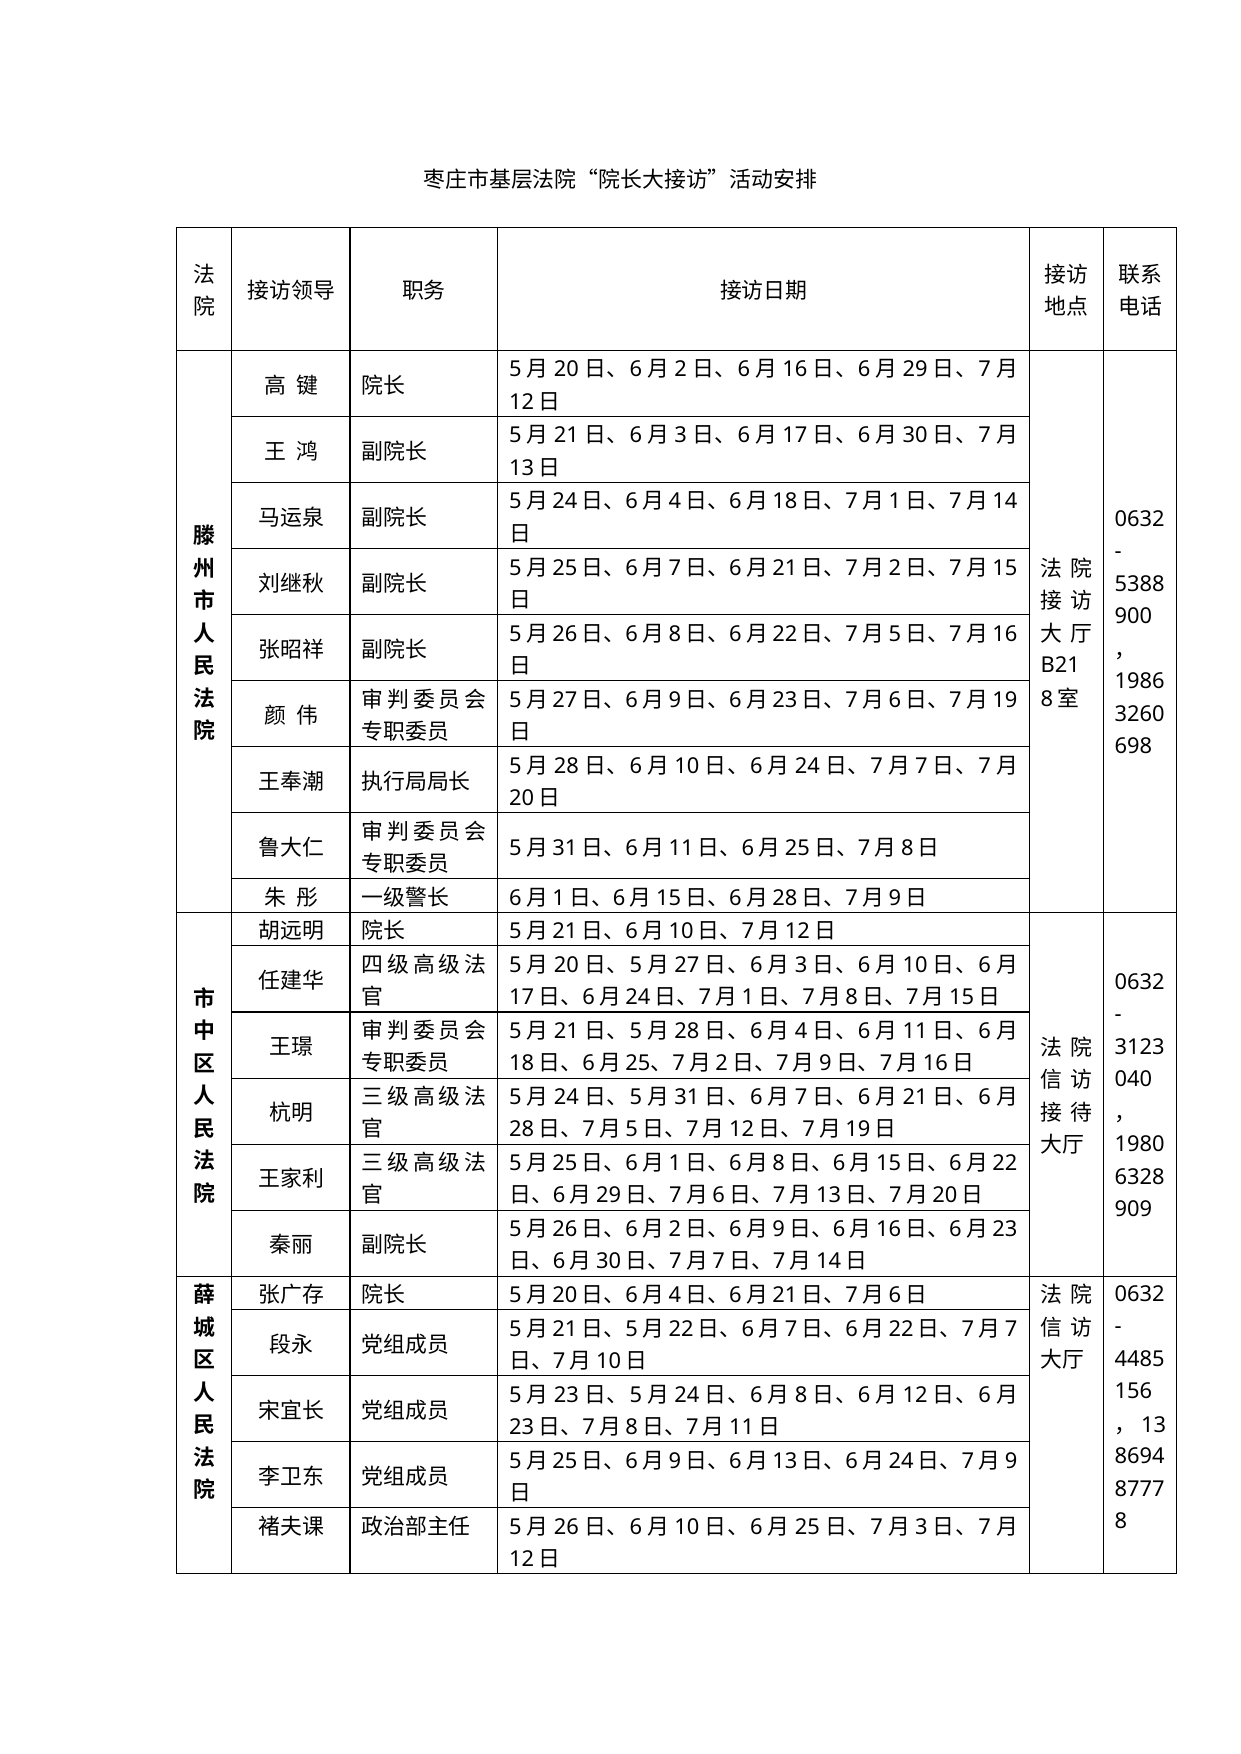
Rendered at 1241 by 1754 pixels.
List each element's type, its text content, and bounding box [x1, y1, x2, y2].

table_cell 5月26日、6月8日、6月22日、7月5日、7月16日 [498, 615, 1029, 680]
table_cell 副院长 [351, 417, 497, 482]
table_cell 政治部主任 [351, 1508, 497, 1573]
table_cell 滕州市人民法院 [177, 351, 231, 912]
table_cell 院长 [351, 351, 497, 416]
table_cell 副院长 [351, 483, 497, 548]
table_cell 0632-5388900， 19863260698 [1104, 351, 1176, 912]
table_cell 李卫东 [232, 1442, 349, 1507]
table_cell 一级警长 [351, 879, 497, 912]
table_cell 0632-4485156，13869487778 [1104, 1277, 1176, 1573]
table_cell 副院长 [351, 615, 497, 680]
table_cell 5月24日、6月4日、6月18日、7月1日、7月14日 [498, 483, 1029, 548]
table_cell 5月21日、6月3日、6月17日、6月30日、7月13日 [498, 417, 1029, 482]
table_cell 5月26日、6月2日、6月9日、6月16日、6月23日、6月30日、7月7日、7月14日 [498, 1211, 1029, 1276]
table_cell 杭明 [232, 1079, 349, 1143]
table_cell 市中区人民 法院 [177, 913, 231, 1276]
table_header 法院 [177, 228, 231, 350]
table_header 职务 [351, 228, 497, 350]
table_cell 法院信访大厅 [1030, 1277, 1103, 1573]
table_cell 0632-3123040， 19806328909 [1104, 913, 1176, 1276]
table_cell 段永 [232, 1310, 349, 1375]
table_cell 5月31日、6月11日、6月25日、7月8日 [498, 813, 1029, 878]
table_cell 褚夫课 [232, 1508, 349, 1573]
table_cell 三级高级法官 [351, 1079, 497, 1143]
table_cell 胡远明 [232, 913, 349, 945]
text 枣庄市基层法院“院长大接访”活动安排 [187, 162, 1053, 194]
table_cell 党组成员 [351, 1376, 497, 1441]
table_cell 院长 [351, 1277, 497, 1309]
table_cell 张昭祥 [232, 615, 349, 680]
table_header 联系电话 [1104, 228, 1176, 350]
table_cell 三级高级法官 [351, 1145, 497, 1209]
table_cell 5月26日、6月10日、6月25日、7月3日、7月12日 [498, 1508, 1029, 1573]
table_cell 5月21日、5月28日、6月4日、6月11日、6月18日、6月25、7月2日、7月9日、7月16日 [498, 1013, 1029, 1077]
table_cell 院长 [351, 913, 497, 945]
table_cell 任建华 [232, 946, 349, 1011]
table_cell 5月27日、6月9日、6月23日、7月6日、7月19日 [498, 681, 1029, 746]
table_header 接访地点 [1030, 228, 1103, 350]
table_header 接访领导 [232, 228, 349, 350]
table_cell 党组成员 [351, 1310, 497, 1375]
table_cell 副院长 [351, 1211, 497, 1276]
table_cell 副院长 [351, 549, 497, 614]
table_cell 王 鸿 [232, 417, 349, 482]
table_cell 党组成员 [351, 1442, 497, 1507]
table_cell 5月28日、6月10日、6月24日、7月7日、7月20日 [498, 747, 1029, 812]
table_cell 法院信访接待大厅 [1030, 913, 1103, 1276]
table_cell 5月21日、6月10日、7月12日 [498, 913, 1029, 945]
table_cell 6月1日、6月15日、6月28日、7月9日 [498, 879, 1029, 912]
table_cell 宋宜长 [232, 1376, 349, 1441]
table_header 接访日期 [498, 228, 1029, 350]
table_cell 王璟 [232, 1013, 349, 1077]
table_cell 高 键 [232, 351, 349, 416]
table_cell 5月25日、6月1日、6月8日、6月15日、6月22日、6月29日、7月6日、7月13日、7月20日 [498, 1145, 1029, 1209]
table_cell 5月21日、5月22日、6月7日、6月22日、7月7日、7月10日 [498, 1310, 1029, 1375]
table_cell 朱 彤 [232, 879, 349, 912]
table_cell 5月25日、6月7日、6月21日、7月2日、7月15日 [498, 549, 1029, 614]
table_cell 刘继秋 [232, 549, 349, 614]
table_cell 5月20日、6月2日、6月16日、6月29日、7月12日 [498, 351, 1029, 416]
table_cell 5月20日、6月4日、6月21日、7月6日 [498, 1277, 1029, 1309]
table_cell 马运泉 [232, 483, 349, 548]
table_cell 5月25日、6月9日、6月13日、6月24日、7月9日 [498, 1442, 1029, 1507]
table_cell 秦丽 [232, 1211, 349, 1276]
table_cell 审判委员会专职委员 [351, 681, 497, 746]
table_cell 法院接访大厅B218室 [1030, 351, 1103, 912]
table_cell 5月24日、5月31日、6月7日、6月21日、6月28日、7月5日、7月12日、7月19日 [498, 1079, 1029, 1143]
table_cell 四级高级法官 [351, 946, 497, 1011]
table_cell 审判委员会专职委员 [351, 813, 497, 878]
table_cell 颜 伟 [232, 681, 349, 746]
table_cell 王家利 [232, 1145, 349, 1209]
table_cell 薛城区人民法院 [177, 1277, 231, 1573]
table_cell 鲁大仁 [232, 813, 349, 878]
table_cell 执行局局长 [351, 747, 497, 812]
table_cell 5月20日、5月27日、6月3日、6月10日、6月17日、6月24日、7月1日、7月8日、7月15日 [498, 946, 1029, 1011]
table_cell 张广存 [232, 1277, 349, 1309]
table_cell 5月23日、5月24日、6月8日、6月12日、6月23日、7月8日、7月11日 [498, 1376, 1029, 1441]
table_cell 审判委员会专职委员 [351, 1013, 497, 1077]
table_cell 王奉潮 [232, 747, 349, 812]
